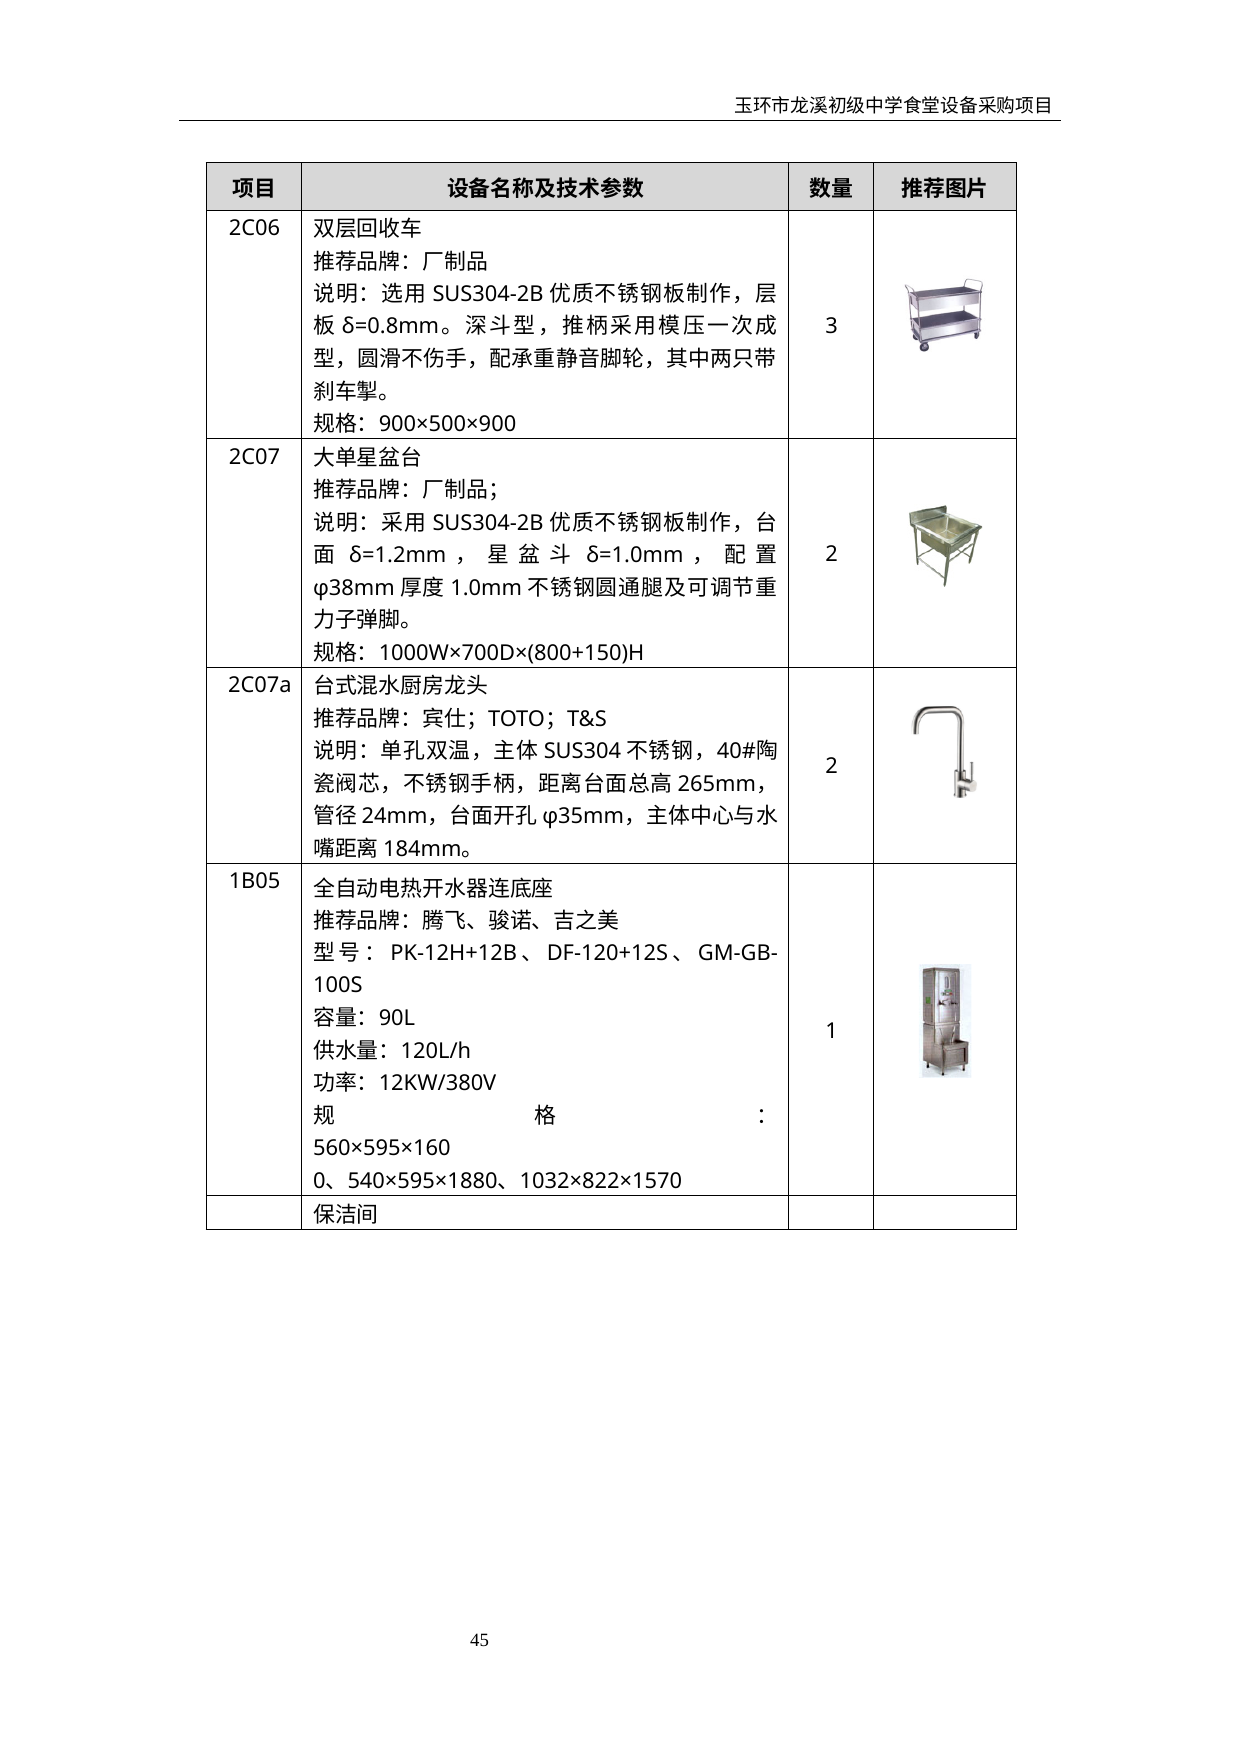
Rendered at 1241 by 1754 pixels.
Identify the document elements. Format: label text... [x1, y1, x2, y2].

picture [918, 964, 972, 1078]
table_header 推荐图片 [874, 163, 1016, 210]
picture [901, 275, 989, 355]
table_cell 台式混水厨房龙头 推荐品牌：宾仕；TOTO；T&S 说明：单孔双温，主体SUS304不锈钢，40#陶瓷阀芯，不锈钢手柄，距离台面总高265mm，管径24mm，台面开孔φ35mm，主体中心与水嘴距离184mm。 [302, 668, 788, 863]
table_cell [789, 1196, 873, 1229]
table_cell [874, 211, 1016, 438]
table_cell 1B05 [207, 864, 301, 1195]
table_cell 大单星盆台 推荐品牌：厂制品； 说明：采用SUS304-2B优质不锈钢板制作，台面δ=1.2mm，星盆斗δ=1.0mm，配置φ38mm厚度1.0mm不锈钢圆通腿及可调节重力子弹脚。 规格：1000W×700D×(800+150)H [302, 439, 788, 667]
table_cell [874, 864, 1016, 1195]
table_cell [874, 1196, 1016, 1229]
table_cell 全自动电热开水器连底座 推荐品牌：腾飞、骏诺、吉之美 型号：PK-12H+12B、DF-120+12S、GM-GB-100S 容量：90L 供水量：120L/h 功率：12KW/380V 规格：560×595×1600、540×595×1880、1032×822×1570 [302, 864, 788, 1195]
table_cell [207, 1196, 301, 1229]
table_cell 2C06 [207, 211, 301, 438]
table_cell 2C07 [207, 439, 301, 667]
table_cell 2 [789, 668, 873, 863]
table_header 设备名称及技术参数 [302, 163, 788, 210]
table_header 项目 [207, 163, 301, 210]
table_cell 双层回收车 推荐品牌：厂制品 说明：选用SUS304-2B优质不锈钢板制作，层板δ=0.8mm。深斗型，推柄采用模压一次成型，圆滑不伤手，配承重静音脚轮，其中两只带刹车掣。 规格：900×500×900 [302, 211, 788, 438]
table_cell 保洁间 [302, 1196, 788, 1229]
table_cell 1 [789, 864, 873, 1195]
table_cell 3 [789, 211, 873, 438]
picture [907, 504, 983, 587]
table_cell [874, 668, 1016, 863]
table_cell [874, 439, 1016, 667]
table_header 数量 [789, 163, 873, 210]
table_cell 2C07a [207, 668, 301, 863]
table_cell 2 [789, 439, 873, 667]
picture [907, 700, 983, 800]
